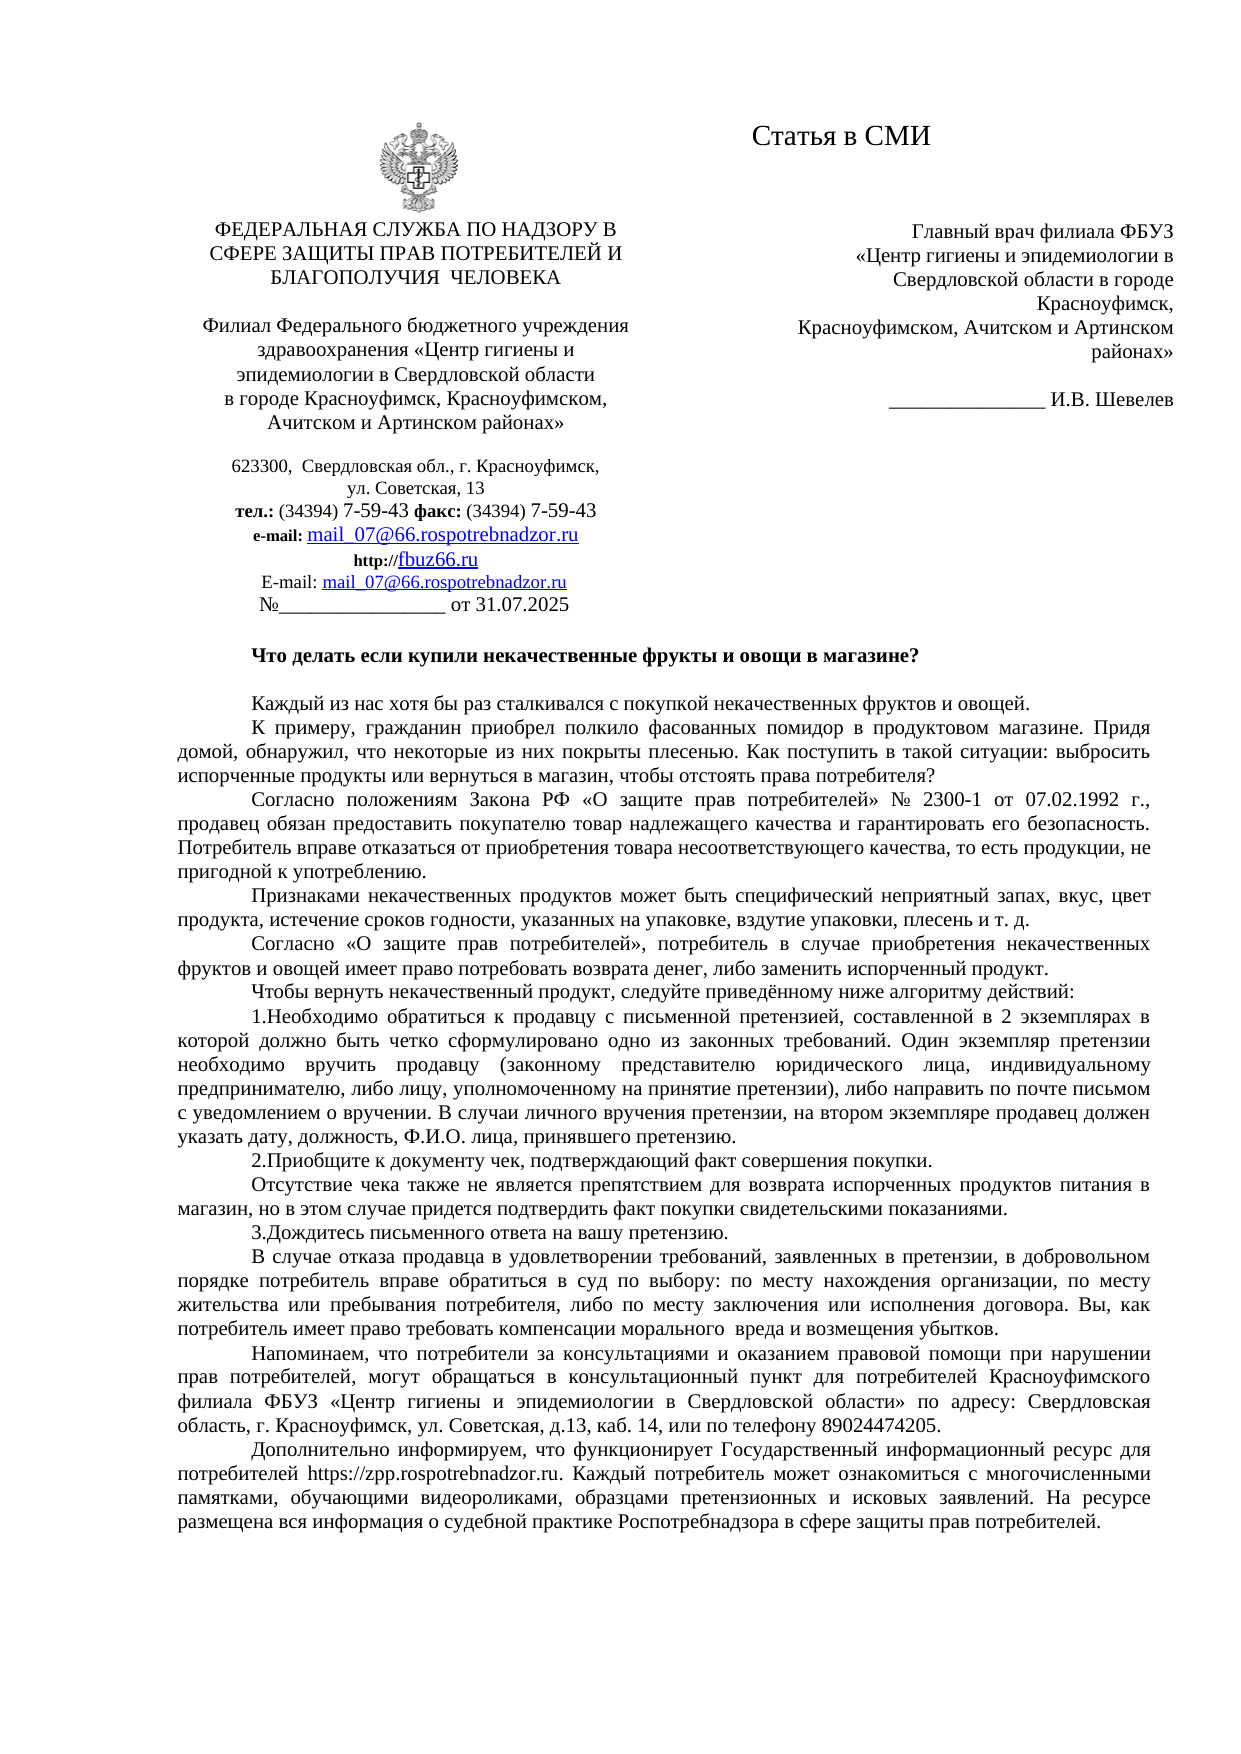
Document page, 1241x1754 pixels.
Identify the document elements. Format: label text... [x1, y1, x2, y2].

text К примеру, гражданин приобрел полкило фасованных помидор в продуктовом магазине. Придя домой, обнаружил, что некоторые из них покрыты плесенью. Как поступить в такой ситуации: выбросить испорченные продукты или вернуться в магазин, чтобы отстоять права потребителя? [177, 715, 1152, 787]
text 1.Необходимо обратиться к продавцу с письменной претензией, составленной в 2 экземплярах в которой должно быть четко сформулировано одно из законных требований. Один экземпляр претензии необходимо вручить продавцу (законному представителю юридического лица, индивидуальному предпринимателю, либо лицу, уполномоченному на принятие претензии), либо направить по почте письмом с уведомлением о вручении. В случаи личного вручения претензии, на втором экземпляре продавец должен указать дату, должность, Ф.И.О. лица, принявшего претензию. [177, 1003, 1152, 1148]
picture [375, 118, 462, 217]
text Признаками некачественных продуктов может быть специфический неприятный запах, вкус, цвет продукта, истечение сроков годности, указанных на упаковке, вздутие упаковки, плесень и т. д. [177, 883, 1152, 931]
text Отсутствие чека также не является препятствием для возврата испорченных продуктов питания в магазин, но в этом случае придется подтвердить факт покупки свидетельскими показаниями. [177, 1172, 1152, 1220]
text 2.Приобщите к документу чек, подтверждающий факт совершения покупки. [177, 1148, 1152, 1172]
text Что делать если купили некачественные фрукты и овощи в магазине? [177, 643, 1152, 667]
text Напоминаем, что потребители за консультациями и оказанием правовой помощи при нарушении прав потребителей, могут обращаться в консультационный пункт для потребителей Красноуфимского филиала ФБУЗ «Центр гигиены и эпидемиологии в Свердловской области» по адресу: Свердловская область, г. Красноуфимск, ул. Советская, д.13, каб. 14, или по телефону 89024474205. [177, 1340, 1152, 1437]
text Каждый из нас хотя бы раз сталкивался с покупкой некачественных фруктов и овощей. [177, 691, 1152, 715]
text 3.Дождитесь письменного ответа на вашу претензию. [177, 1220, 1152, 1244]
table_header [166, 118, 1196, 616]
text Дополнительно информируем, что функционирует Государственный информационный ресурс для потребителей https://zpp.rospotrebnadzor.ru. Каждый потребитель может ознакомиться с многочисленными памятками, обучающими видеороликами, образцами претензионных и исковых заявлений. На ресурсе размещена вся информация о судебной практике Роспотребнадзора в сфере защиты прав потребителей. [177, 1437, 1152, 1533]
text Согласно «О защите прав потребителей», потребитель в случае приобретения некачественных фруктов и овощей имеет право потребовать возврата денег, либо заменить испорченный продукт. [177, 931, 1152, 979]
text Согласно положениям Закона РФ «О защите прав потребителей» № 2300-1 от 07.02.1992 г., продавец обязан предоставить покупателю товар надлежащего качества и гарантировать его безопасность. Потребитель вправе отказаться от приобретения товара несоответствующего качества, то есть продукции, не пригодной к употреблению. [177, 787, 1152, 883]
text В случае отказа продавца в удовлетворении требований, заявленных в претензии, в добровольном порядке потребитель вправе обратиться в суд по выбору: по месту нахождения организации, по месту жительства или пребывания потребителя, либо по месту заключения или исполнения договора. Вы, как потребитель имеет право требовать компенсации морального вреда и возмещения убытков. [177, 1244, 1152, 1340]
text Чтобы вернуть некачественный продукт, следуйте приведённому ниже алгоритму действий: [177, 979, 1152, 1003]
